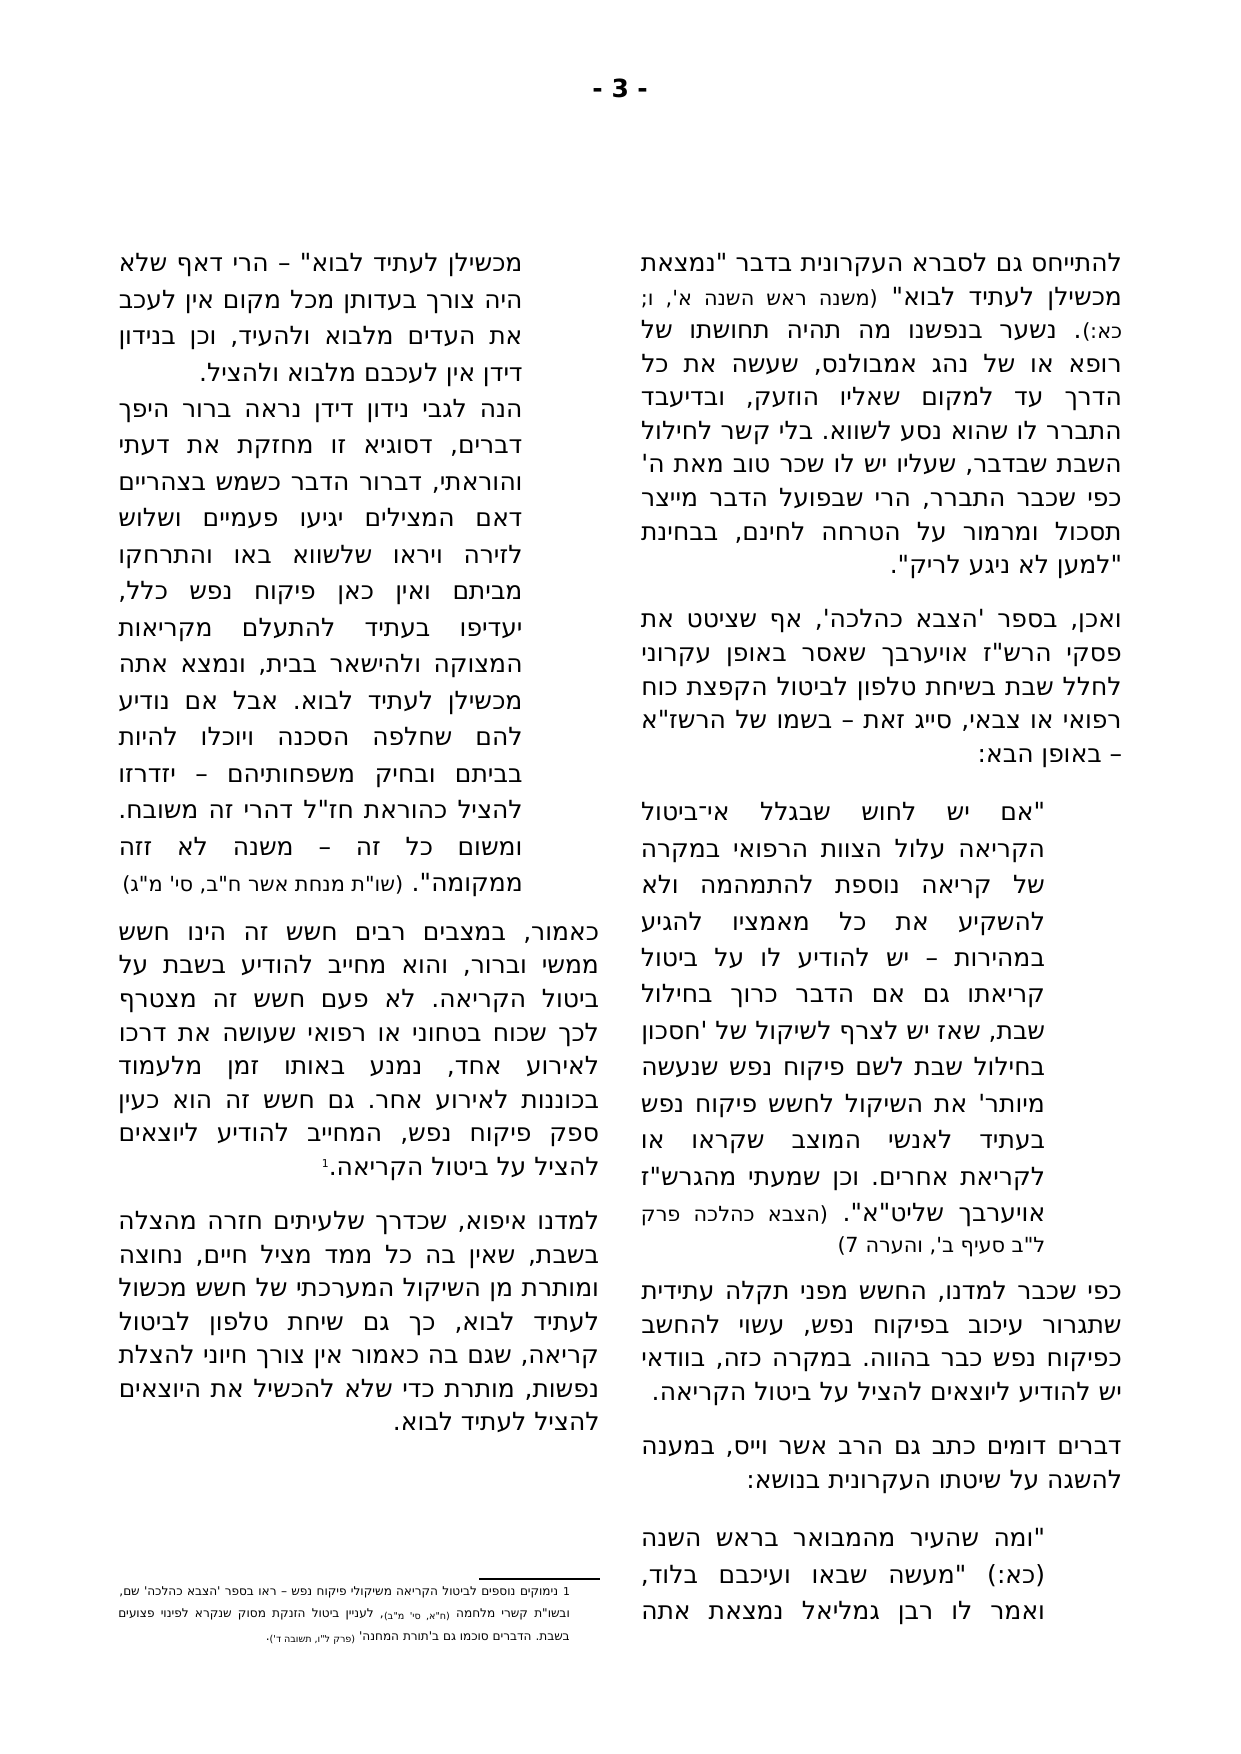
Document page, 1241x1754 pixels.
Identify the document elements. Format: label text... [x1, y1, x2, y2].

text "ומה שהעיר מהמבואר בראש השנה (כא:) "מעשה שבאו ועיכבם בלוד, ואמר לו רבן גמליאל נמצאת אתה מכשילן לעתיד לבוא" – הרי דאף שלא היה צורך בעדותן מכל מקום אין לעכב את העדים מלבוא ולהעיד, וכן בנידון דידן אין לעכבם מלבוא ולהציל. הנה לגבי נידון דידן נראה ברור היפך דברים, דסוגיא זו מחזקת את דעתי והוראתי, דברור הדבר כשמש בצהריים דאם המצילים יגיעו פעמיים ושלוש לזירה ויראו שלשווא באו והתרחקו מביתם ואין כאן פיקוח נפש כלל, יעדיפו בעתיד להתעלם מקריאות המצוקה ולהישאר בבית, ונמצא אתה מכשילן לעתיד לבוא. אבל אם נודיע להם שחלפה הסכנה ויוכלו להיות בביתם ובחיק משפחותיהם – יזדרזו להציל כהוראת חז"ל דהרי זה משובח. ומשום כל זה – משנה לא זזה ממקומה". (שו"ת מנחת אשר ח"ב, סי' מ"ג) [118, 248, 523, 897]
text כאמור, במצבים רבים חשש זה הינו חשש ממשי וברור, והוא מחייב להודיע בשבת על ביטול הקריאה. לא פעם חשש זה מצטרף לכך שכוח בטחוני או רפואי שעושה את דרכו לאירוע אחד, נמנע באותו זמן מלעמוד בכוננות לאירוע אחר. גם חשש זה הוא כעין ספק פיקוח נפש, המחייב להודיע ליוצאים להציל על ביטול הקריאה. [118, 917, 599, 1181]
text "אם יש לחוש שבגלל אי־ביטול הקריאה עלול הצוות הרפואי במקרה של קריאה נוספת להתמהמה ולא להשקיע את כל מאמציו להגיע במהירות – יש להודיע לו על ביטול קריאתו גם אם הדבר כרוך בחילול שבת, שאז יש לצרף לשיקול של 'חסכון בחילול שבת לשם פיקוח נפש שנעשה מיותר' את השיקול לחשש פיקוח נפש בעתיד לאנשי המוצב שקראו או לקריאת אחרים. וכן שמעתי מהגרש"ז אויערבך שליט"א". (הצבא כהלכה פרק ל"ב סעיף ב', והערה 7) [641, 797, 1045, 1258]
text דברים דומים כתב גם הרב אשר וייס, במענה להשגה על שיטתו העקרונית בנושא: [641, 1431, 1122, 1494]
text ואכן, בספר 'הצבא כהלכה', אף שציטט את פסקי הרש"ז אויערבך שאסר באופן עקרוני לחלל שבת בשיחת טלפון לביטול הקפצת כוח רפואי או צבאי, סייג זאת – בשמו של הרשז"א – באופן הבא: [641, 604, 1122, 768]
text "ומה שהעיר מהמבואר בראש השנה (כא:) "מעשה שבאו ועיכבם בלוד, ואמר לו רבן גמליאל נמצאת אתה מכשילן לעתיד לבוא" – הרי דאף שלא היה צורך בעדותן מכל מקום אין לעכב את העדים מלבוא ולהעיד, וכן בנידון דידן אין לעכבם מלבוא ולהציל. הנה לגבי נידון דידן נראה ברור היפך דברים, דסוגיא זו מחזקת את דעתי והוראתי, דברור הדבר כשמש בצהריים דאם המצילים יגיעו פעמיים ושלוש לזירה ויראו שלשווא באו והתרחקו מביתם ואין כאן פיקוח נפש כלל, יעדיפו בעתיד להתעלם מקריאות המצוקה ולהישאר בבית, ונמצא אתה מכשילן לעתיד לבוא. אבל אם נודיע להם שחלפה הסכנה ויוכלו להיות בביתם ובחיק משפחותיהם – יזדרזו להציל כהוראת חז"ל דהרי זה משובח. ומשום כל זה – משנה לא זזה ממקומה". (שו"ת מנחת אשר ח"ב, סי' מ"ג) [641, 1523, 1045, 1626]
text כפי שכבר למדנו, החשש מפני תקלה עתידית שתגרור עיכוב בפיקוח נפש, עשוי להחשב כפיקוח נפש כבר בהווה. במקרה כזה, בוודאי יש להודיע ליוצאים להציל על ביטול הקריאה. [641, 1276, 1122, 1406]
text למדנו איפוא, שכדרך שלעיתים חזרה מהצלה בשבת, שאין בה כל ממד מציל חיים, נחוצה ומותרת מן השיקול המערכתי של חשש מכשול לעתיד לבוא, כך גם שיחת טלפון לביטול קריאה, שגם בה כאמור אין צורך חיוני להצלת נפשות, מותרת כדי שלא להכשיל את היוצאים להציל לעתיד לבוא. [118, 1206, 599, 1437]
